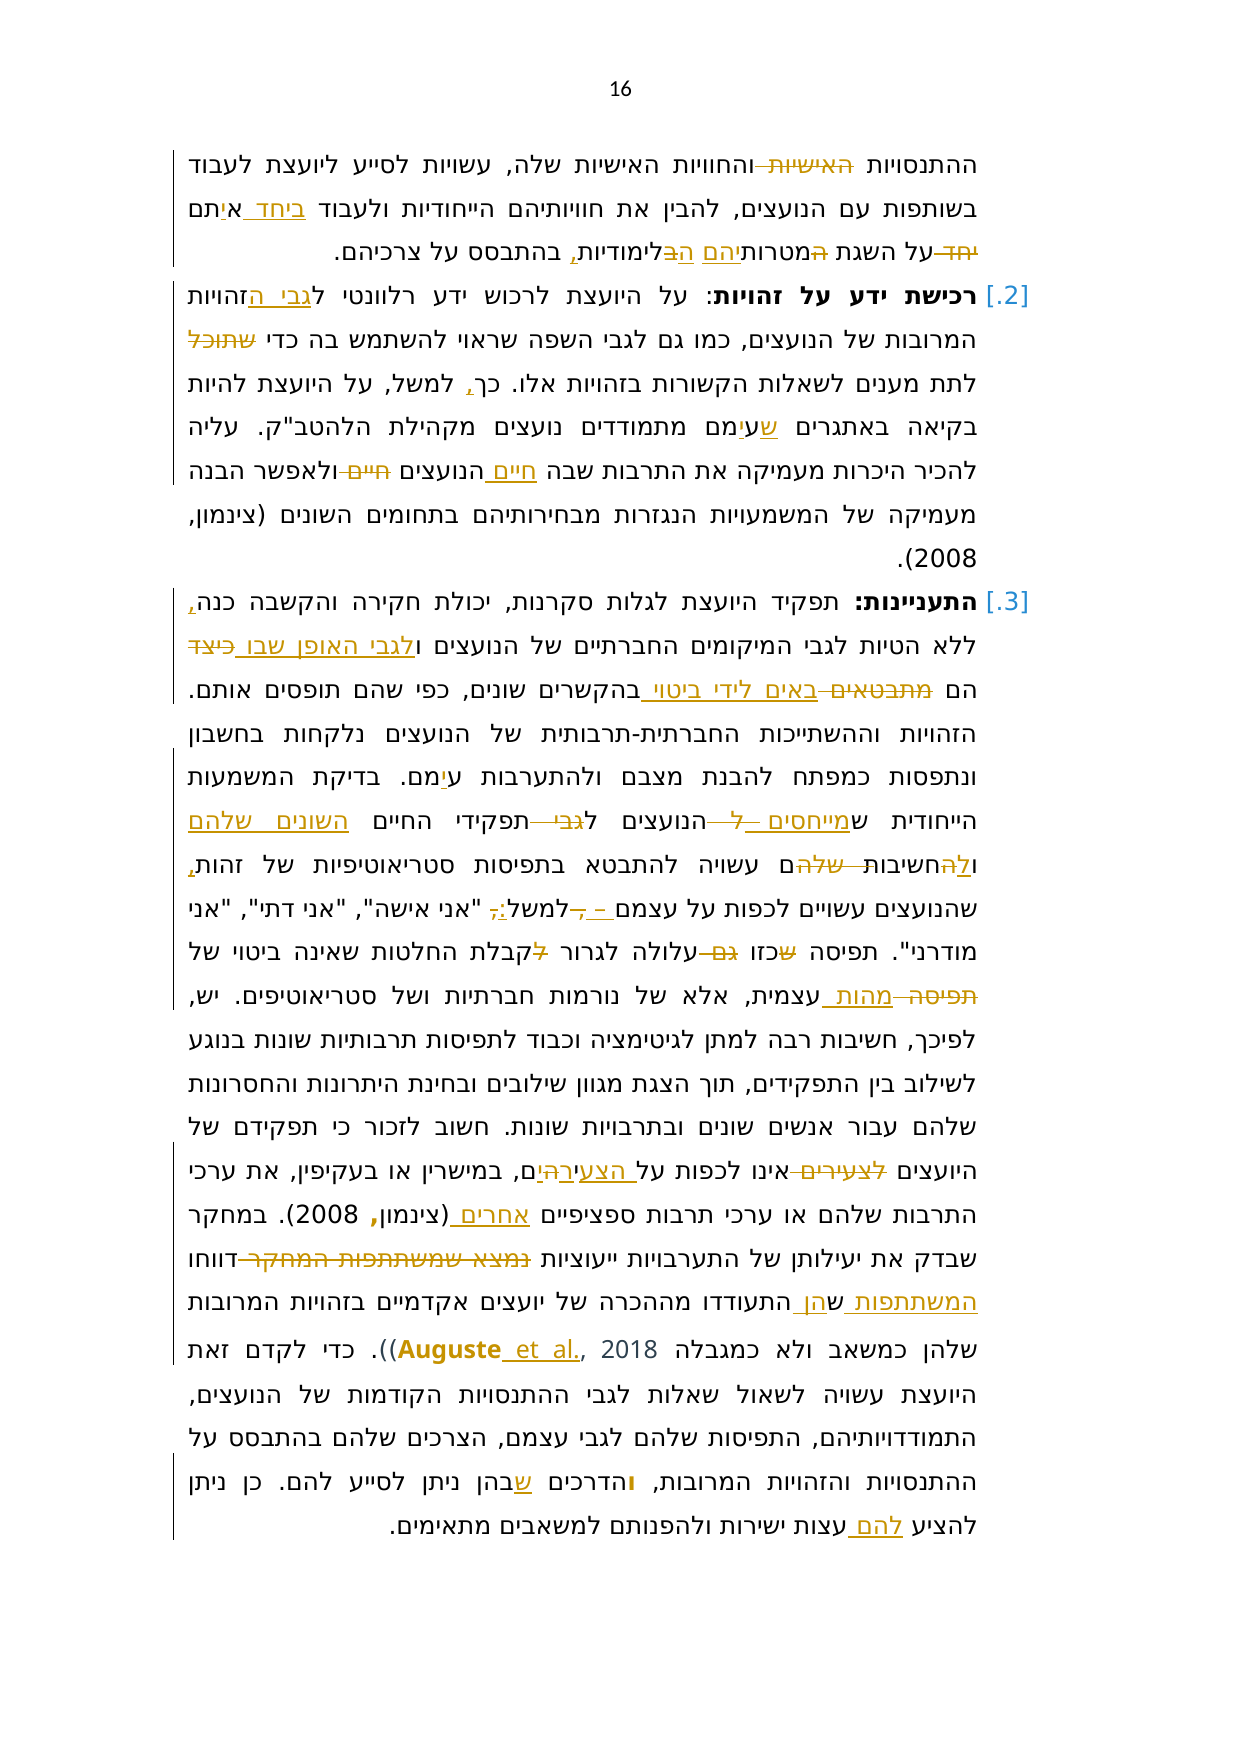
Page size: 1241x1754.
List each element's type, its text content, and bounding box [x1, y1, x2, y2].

list התעניינות: תפקיד היועצת לגלות סקרנות, יכולת חקירה והקשבה כנה ללא הטיות לגבי המיקומים החברתיים של הנועצים והם בהקשרים שונים, כפי שהם תופסים אותם. הזהויות וההשתייכות החברתית-תרבותית של הנועצים נלקחות בחשבון ונתפסות כמפתח להבנת מצבם ולהתערבות עמם. בדיקת המשמעות הייחודית שהנועצים לתפקידי החיים וחשיבותם עשויה להתבטא בתפיסות סטריאוטיפיות של זהות שהנועצים עשויים לכפות על עצמםלמשל "אני אישה", "אני דתי", "אני מודרני". תפיסה כזו עלולה לגרור קבלת החלטות שאינה ביטוי של עצמית, אלא של נורמות חברתיות ושל סטריאוטיפים. יש, לפיכך, חשיבות רבה למתן לגיטימציה וכבוד לתפיסות תרבותיות שונות בנוגע לשילוב בין התפקידים, תוך הצגת מגוון שילובים ובחינת היתרונות והחסרונות שלהם עבור אנשים שונים ובתרבויות שונות. חשוב לזכור כי תפקידם של היועצים אינו לכפות עלים, במישרין או בעקיפין, את ערכי התרבות שלהם או ערכי תרבות ספציפיים (צינמון, 2008). במחקר שבדק את יעילותן של התערבויות ייעוציות דווחו שהתעודדו מההכרה של יועצים אקדמיים בזהויות המרובות שלהן כמשאב ולא כמגבלה Auguste, 2018)). כדי לקדם זאת היועצת עשויה לשאול שאלות לגבי ההתנסויות הקודמות של הנועצים, התמודדויותיהם, התפיסות שלהם לגבי עצמם, הצרכים שלהם בהתבסס על ההתנסויות והזהויות המרובות, והדרכים בהן ניתן לסייע להם. כן ניתן להציע עצות ישירות ולהפנותם למשאבים מתאימים. [187, 587, 978, 1540]
list רכישת ידע על זהויות: על היועצת לרכוש ידע רלוונטי לזהויות המרובות של הנועצים, כמו גם לגבי השפה שראוי להשתמש בה כדי לתת מענים לשאלות הקשורות בזהויות אלו. כך למשל, על היועצת להיות בקיאה באתגרים עמם מתמודדים נועצים מקהילת הלהטב"ק. עליה להכיר היכרות מעמיקה את התרבות שבה הנועצים ולאפשר הבנה מעמיקה של המשמעויות הנגזרות מבחירותיהם בתחומים השונים (צינמון, 2008). [187, 281, 978, 573]
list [187, 150, 978, 267]
